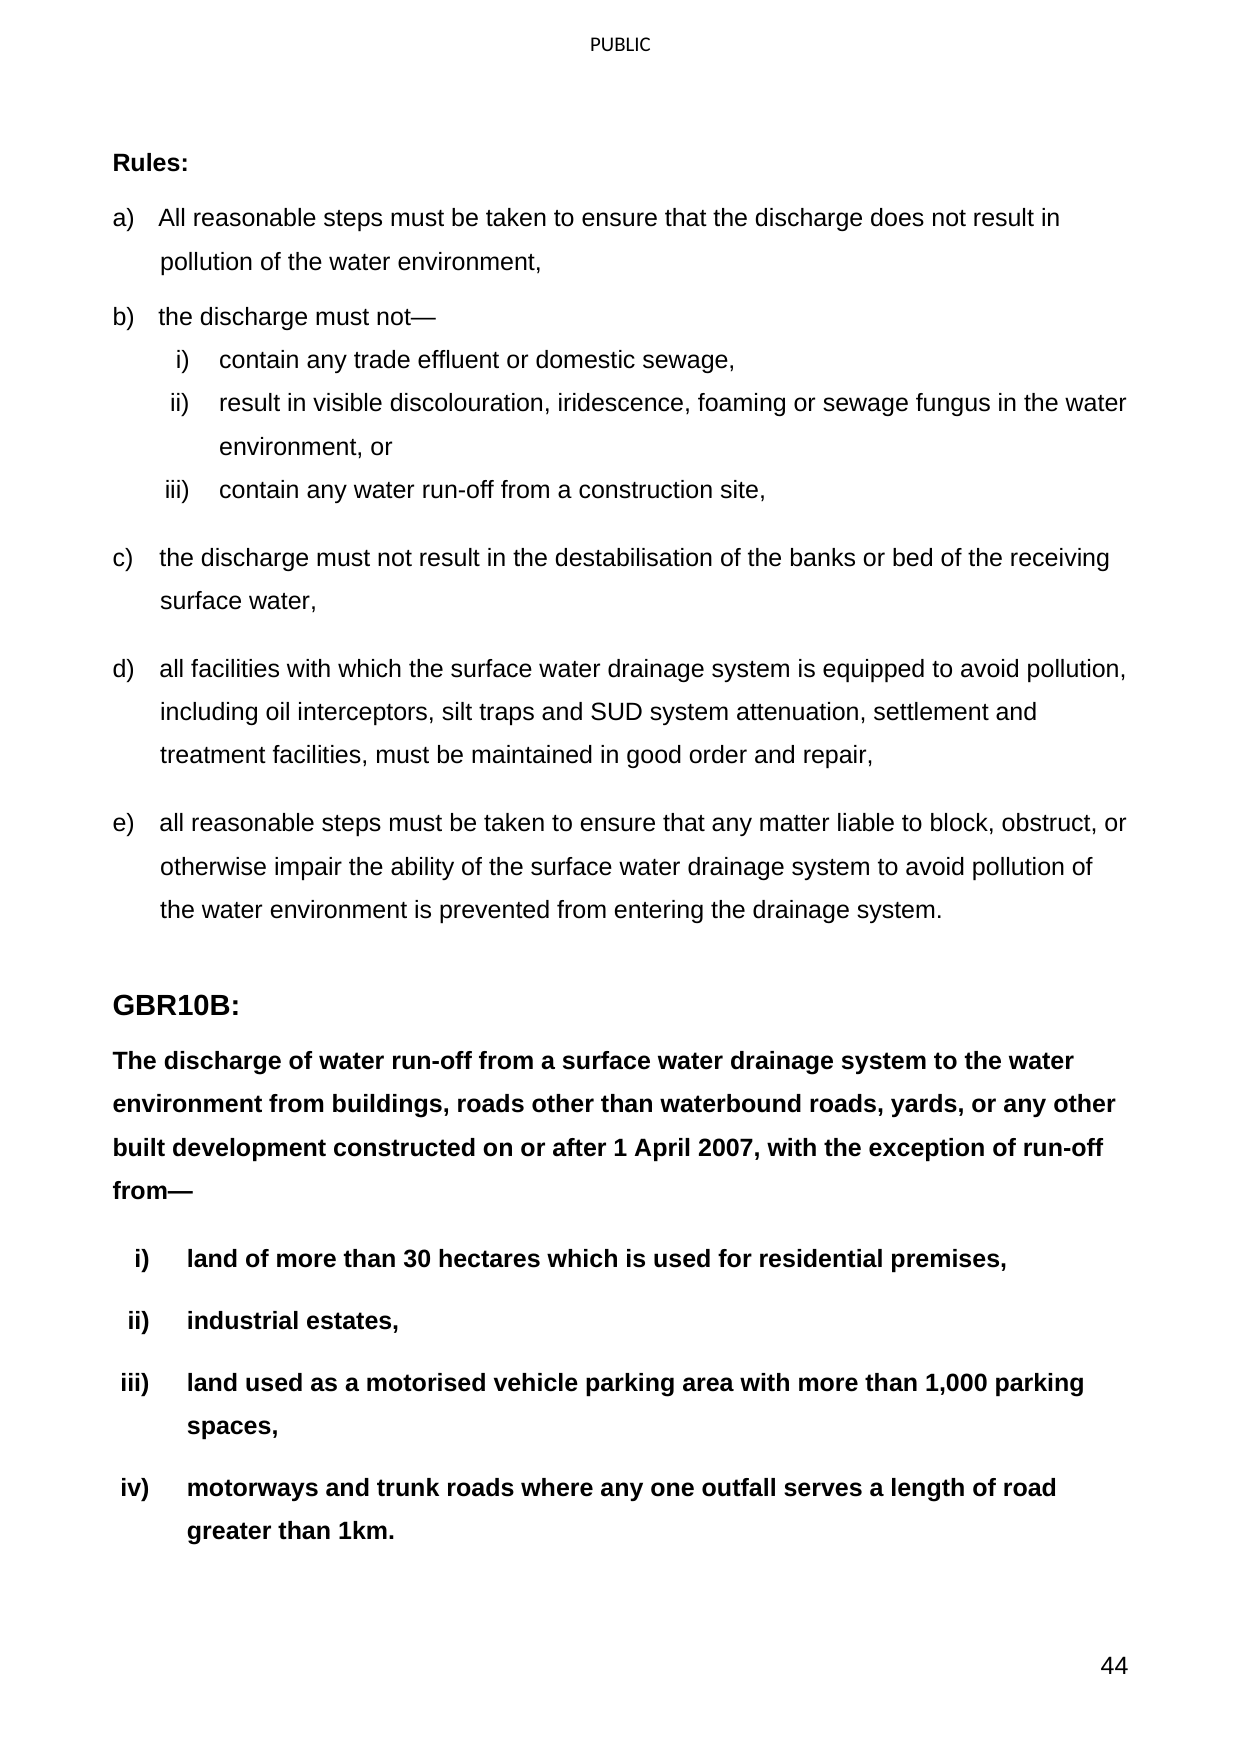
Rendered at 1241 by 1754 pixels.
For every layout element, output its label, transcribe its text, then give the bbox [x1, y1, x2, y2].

list All reasonable steps must be taken to ensure that the discharge does not result in pollution of the water environment, [112, 203, 1128, 275]
list industrial estates, [149, 1306, 1128, 1334]
list the discharge must not result in the destabilisation of the banks or bed of the receiving surface water, [112, 543, 1128, 614]
list the discharge must not— [112, 302, 1128, 331]
list result in visible discolouration, iridescence, foaming or sewage fungus in the water environment, or [189, 388, 1128, 460]
list contain any water run-off from a construction site, [189, 474, 1128, 503]
list all facilities with which the surface water drainage system is equipped to avoid pollution, including oil interceptors, silt traps and SUD system attenuation, settlement and treatment facilities, must be maintained in good order and repair, [112, 654, 1128, 769]
list land used as a motorised vehicle parking area with more than 1,000 parking spaces, [149, 1367, 1128, 1439]
subtitle GBR10B: [112, 988, 1128, 1021]
list land of more than 30 hectares which is used for residential premises, [149, 1244, 1128, 1272]
text Rules: [112, 148, 1128, 176]
list contain any trade effluent or domestic sewage, [189, 345, 1128, 374]
list all reasonable steps must be taken to ensure that any matter liable to block, obstruct, or otherwise impair the ability of the surface water drainage system to avoid pollution of the water environment is prevented from entering the drainage system. [112, 808, 1128, 923]
list motorways and trunk roads where any one outfall serves a length of road greater than 1km. [149, 1472, 1128, 1544]
text The discharge of water run-off from a surface water drainage system to the water environment from buildings, roads other than waterbound roads, yards, or any other built development constructed on or after 1 April 2007, with the exception of run-off from— [112, 1046, 1128, 1204]
